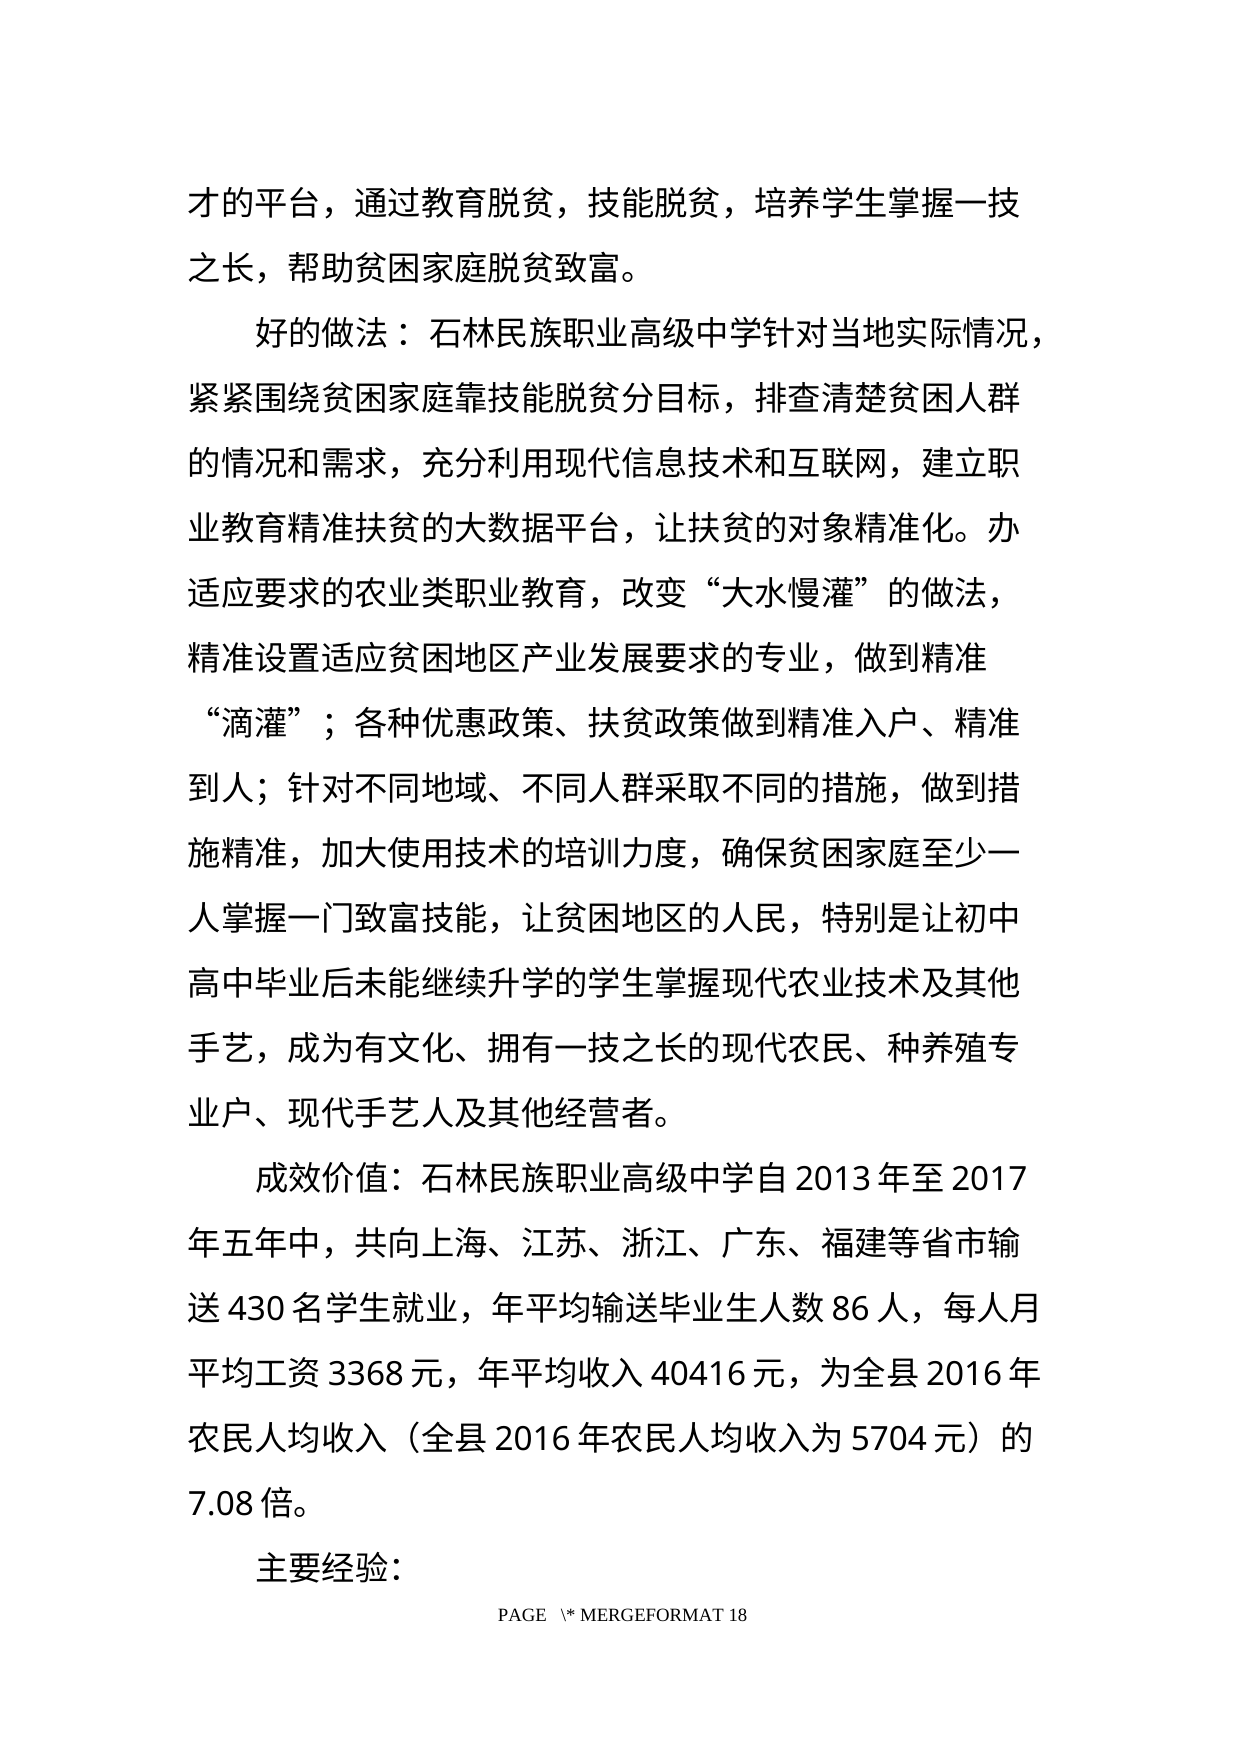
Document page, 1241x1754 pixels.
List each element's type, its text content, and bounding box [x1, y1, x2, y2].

text 主要经验： [188, 1525, 1053, 1590]
text 好的做法 ：石林民族职业高级中学针对当地实际情况，紧紧围绕贫困家庭靠技能脱贫分目标，排查清楚贫困人群的情况和需求，充分利用现代信息技术和互联网，建立职业教育精准扶贫的大数据平台，让扶贫的对象精准化。办适应要求的农业类职业教育，改变“大水慢灌”的做法，精准设置适应贫困地区产业发展要求的专业，做到精准“滴灌”；各种优惠政策、扶贫政策做到精准入户、精准到人；针对不同地域、不同人群采取不同的措施，做到措施精准，加大使用技术的培训力度，确保贫困家庭至少一人掌握一门致富技能，让贫困地区的人民，特别是让初中高中毕业后未能继续升学的学生掌握现代农业技术及其他手艺，成为有文化、拥有一技之长的现代农民、种养殖专业户、现代手艺人及其他经营者。 [188, 290, 1053, 1135]
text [188, 160, 1053, 290]
text 成效价值：石林民族职业高级中学自2013年至2017年五年中，共向上海、江苏、浙江、广东、福建等省市输送430名学生就业，年平均输送毕业生人数86人，每人月平均工资3368元，年平均收入40416元，为全县2016年农民人均收入（全县2016年农民人均收入为5704元）的7.08倍。 [188, 1135, 1053, 1525]
